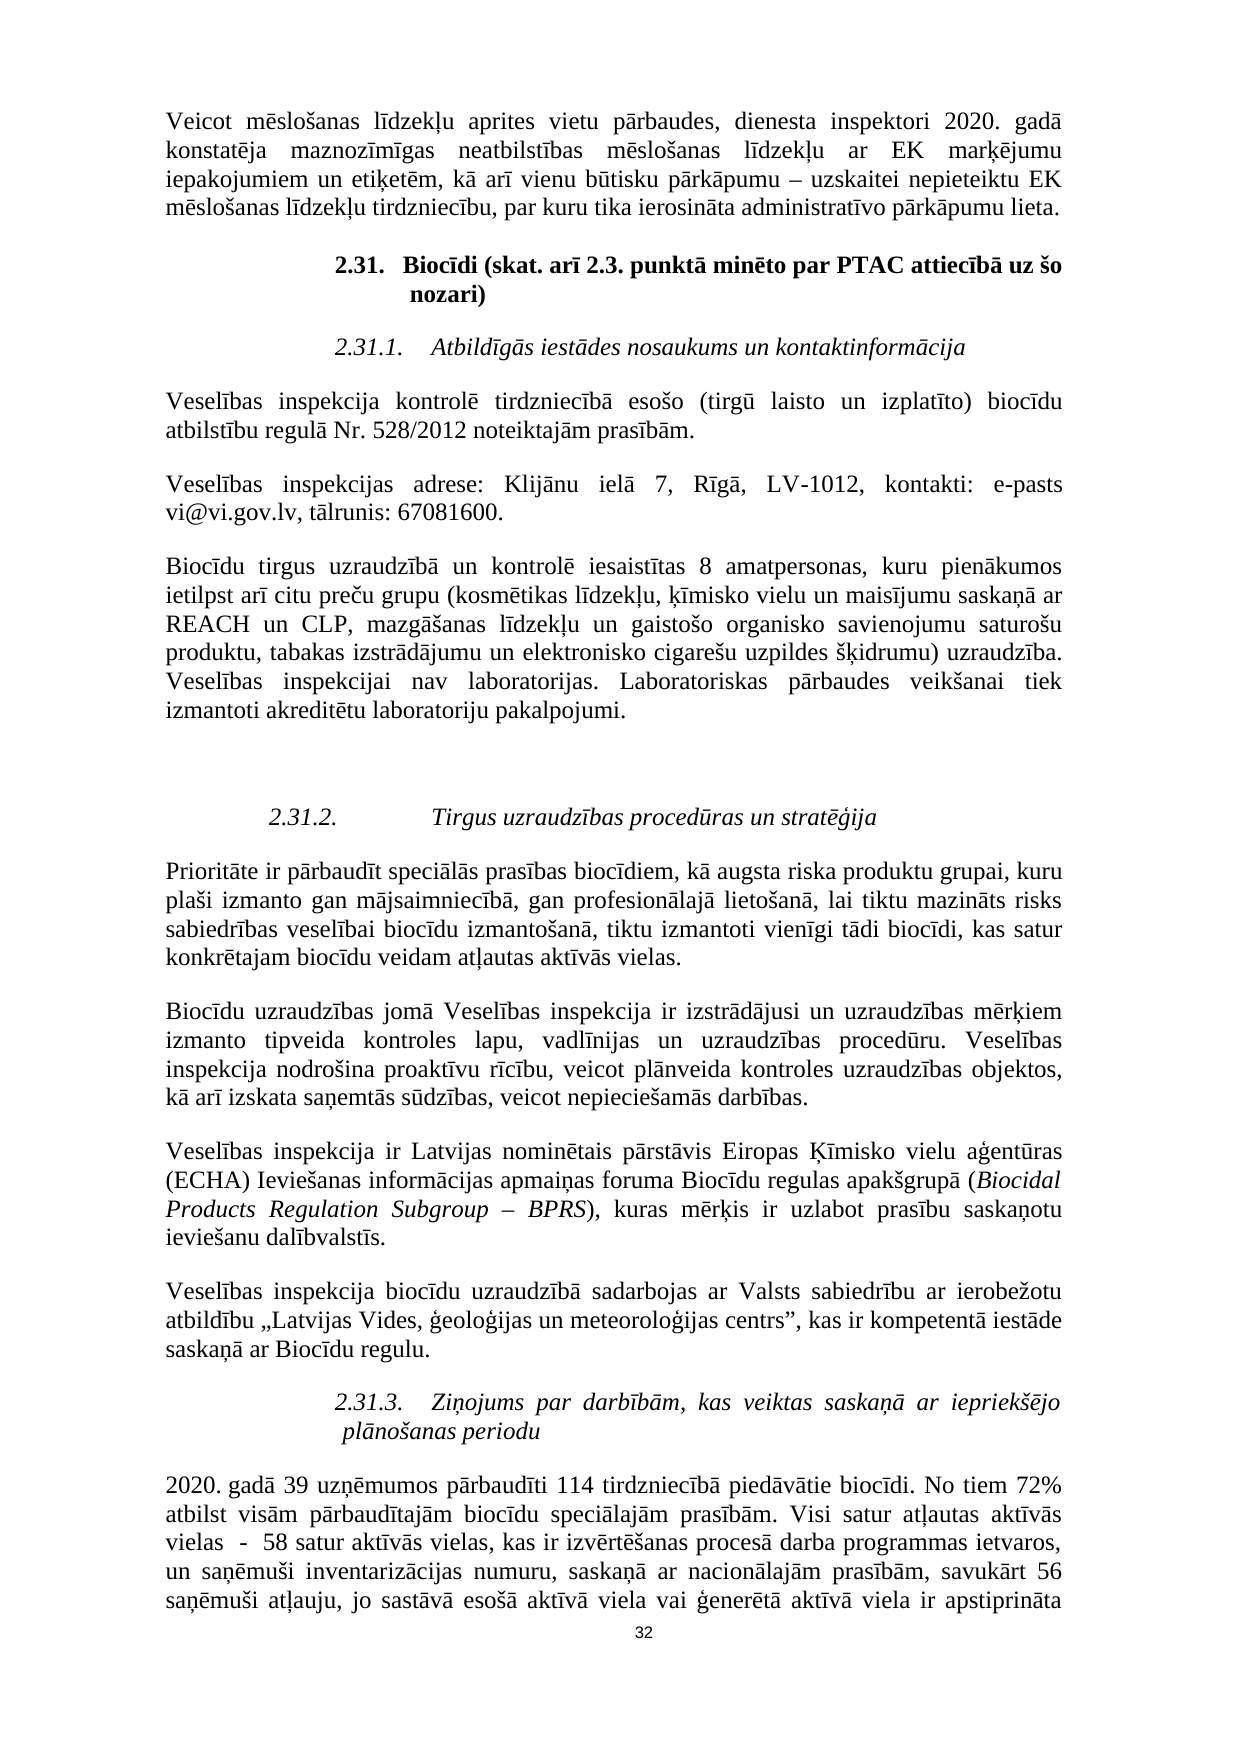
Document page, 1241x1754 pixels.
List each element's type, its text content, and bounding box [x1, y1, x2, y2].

text Veselības inspekcijas adrese: Klijānu ielā 7, Rīgā, LV-1012, kontakti: e-pasts vi@vi.gov.lv, tālrunis: 67081600. [165, 469, 1063, 526]
text Veselības inspekcija kontrolē tirdzniecībā esošo (tirgū laisto un izplatīto) biocīdu atbilstību regulā Nr. 528/2012 noteiktajām prasībām. [165, 386, 1063, 444]
text Biocīdu tirgus uzraudzībā un kontrolē iesaistītas 8 amatpersonas, kuru pienākumos ietilpst arī citu preču grupu (kosmētikas līdzekļu, ķīmisko vielu un maisījumu saskaņā ar REACH un CLP, mazgāšanas līdzekļu un gaistošo organisko savienojumu saturošu produktu, tabakas izstrādājumu un elektronisko cigarešu uzpildes šķidrumu) uzraudzība. Veselības inspekcijai nav laboratorijas. Laboratoriskas pārbaudes veikšanai tiek izmantoti akreditētu laboratoriju pakalpojumi. [165, 551, 1063, 724]
subtitle Biocīdi (skat. arī 2.3. punktā minēto par PTAC attiecībā uz šo nozari) [334, 250, 1063, 307]
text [165, 1470, 1063, 1614]
subtitle Atbildīgās iestādes nosaukums un kontaktinformācija [334, 332, 1063, 361]
subtitle Tirgus uzraudzības procedūras un stratēģija [269, 802, 1063, 831]
text Veselības inspekcija ir Latvijas nominētais pārstāvis Eiropas Ķīmisko vielu aģentūras (ECHA) Ieviešanas informācijas apmaiņas foruma Biocīdu regulas apakšgrupā (Biocidal Products Regulation Subgroup – BPRS), kuras mērķis ir uzlabot prasību saskaņotu ieviešanu dalībvalstīs. [165, 1136, 1063, 1251]
text Veselības inspekcija biocīdu uzraudzībā sadarbojas ar Valsts sabiedrību ar ierobežotu atbildību „Latvijas Vides, ģeoloģijas un meteoroloģijas centrs”, kas ir kompetentā iestāde saskaņā ar Biocīdu regulu. [165, 1276, 1063, 1362]
text Veicot mēslošanas līdzekļu aprites vietu pārbaudes, dienesta inspektori 2020. gadā konstatēja maznozīmīgas neatbilstības mēslošanas līdzekļu ar EK marķējumu iepakojumiem un etiķetēm, kā arī vienu būtisku pārkāpumu – uzskaitei nepieteiktu EK mēslošanas līdzekļu tirdzniecību, par kuru tika ierosināta administratīvo pārkāpumu lieta. [165, 106, 1063, 221]
text Prioritāte ir pārbaudīt speciālās prasības biocīdiem, kā augsta riska produktu grupai, kuru plaši izmanto gan mājsaimniecībā, gan profesionālajā lietošanā, lai tiktu mazināts risks sabiedrības veselībai biocīdu izmantošanā, tiktu izmantoti vienīgi tādi biocīdi, kas satur konkrētajam biocīdu veidam atļautas aktīvās vielas. [165, 856, 1063, 971]
subtitle Ziņojums par darbībām, kas veiktas saskaņā ar iepriekšējo plānošanas periodu [334, 1387, 1063, 1445]
text Biocīdu uzraudzības jomā Veselības inspekcija ir izstrādājusi un uzraudzības mērķiem izmanto tipveida kontroles lapu, vadlīnijas un uzraudzības procedūru. Veselības inspekcija nodrošina proaktīvu rīcību, veicot plānveida kontroles uzraudzības objektos, kā arī izskata saņemtās sūdzības, veicot nepieciešamās darbības. [165, 996, 1063, 1111]
